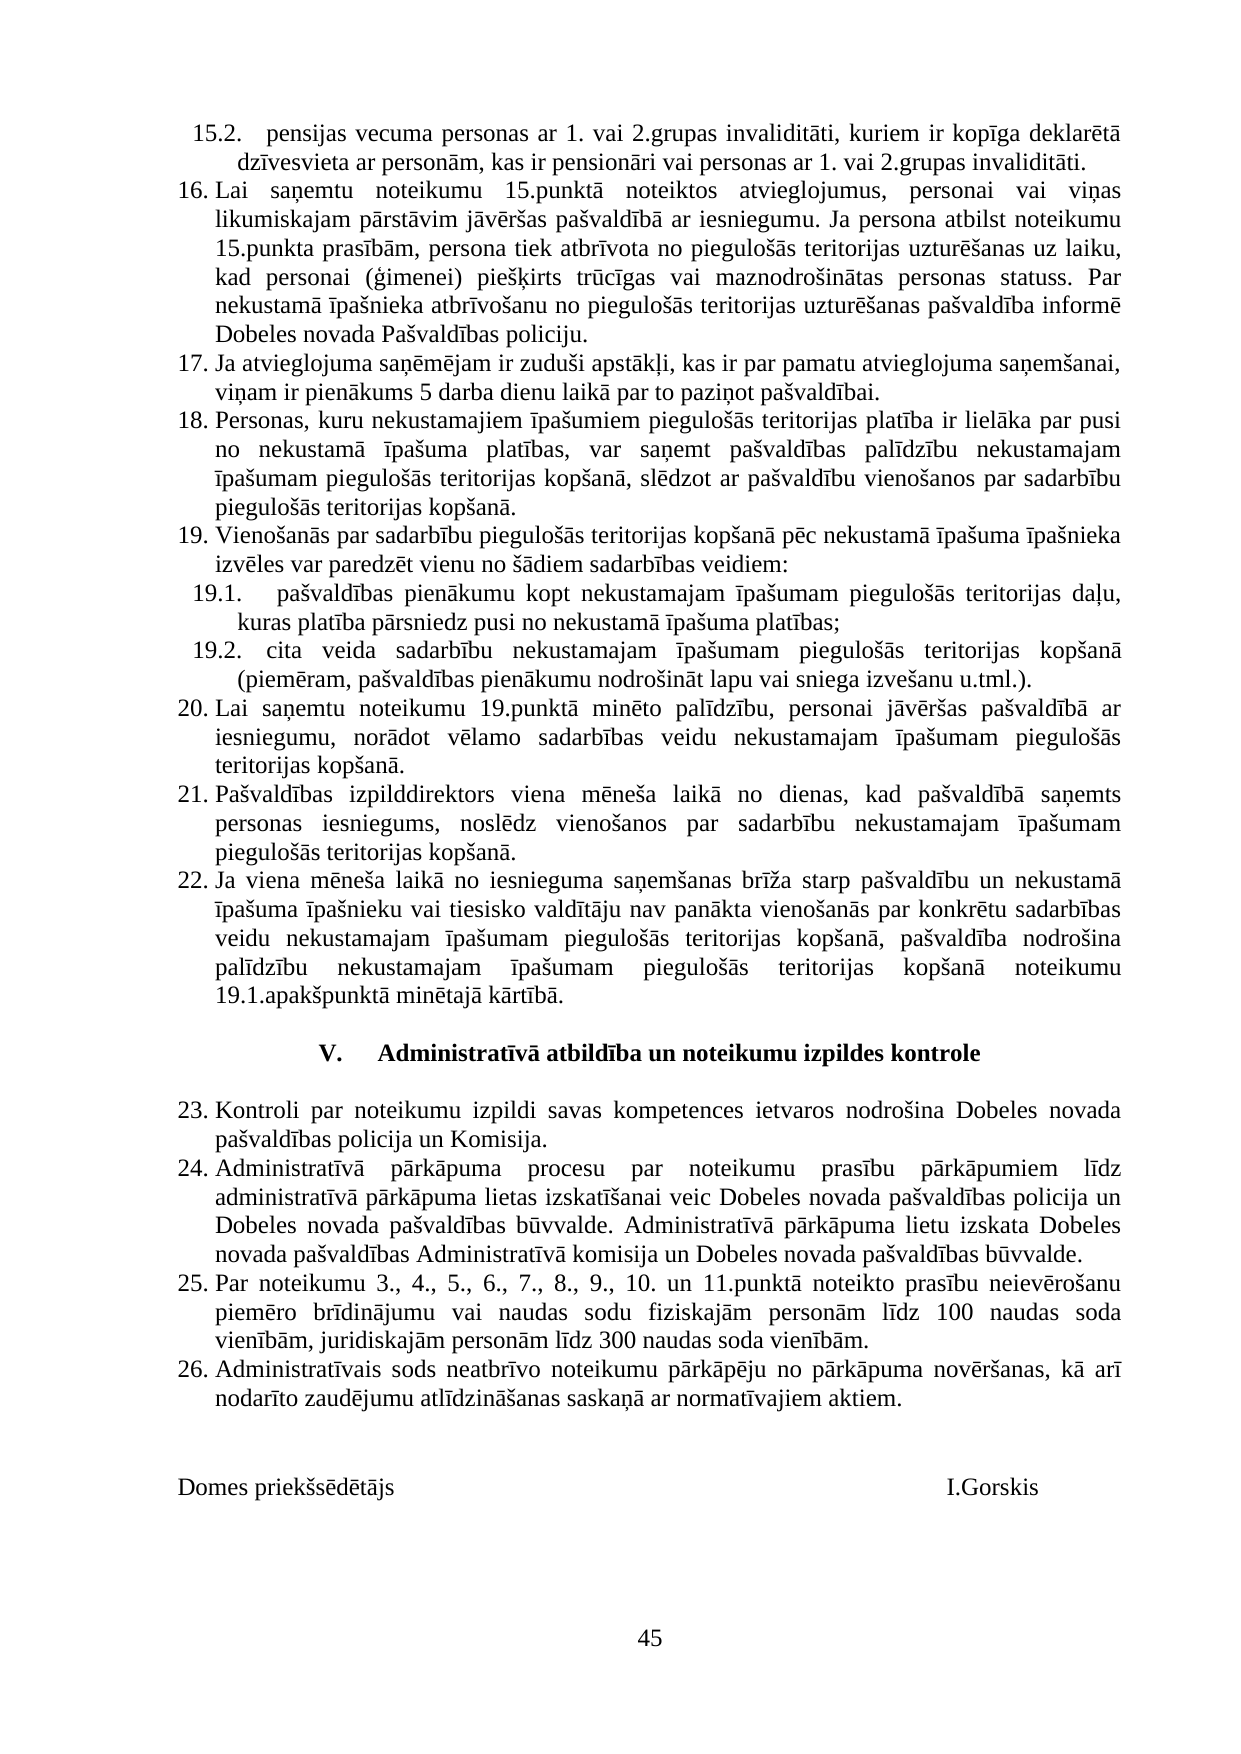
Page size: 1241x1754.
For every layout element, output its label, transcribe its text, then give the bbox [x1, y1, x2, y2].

list Vienošanās par sadarbību piegulošās teritorijas kopšanā pēc nekustamā īpašuma īpašnieka izvēles var paredzēt vienu no šādiem sadarbības veidiem: [177, 521, 1122, 578]
list Administratīvais sods neatbrīvo noteikumu pārkāpēju no pārkāpuma novēršanas, kā arī nodarīto zaudējumu atlīdzināšanas saskaņā ar normatīvajiem aktiem. [177, 1354, 1122, 1412]
list pensijas vecuma personas ar 1. vai 2.grupas invaliditāti, kuriem ir kopīga deklarētā dzīvesvieta ar personām, kas ir pensionāri vai personas ar 1. vai 2.grupas invaliditāti. [192, 118, 1122, 176]
list Administratīvā pārkāpuma procesu par noteikumu prasību pārkāpumiem līdz administratīvā pārkāpuma lietas izskatīšanai veic Dobeles novada pašvaldības policija un Dobeles novada pašvaldības būvvalde. Administratīvā pārkāpuma lietu izskata Dobeles novada pašvaldības Administratīvā komisija un Dobeles novada pašvaldības būvvalde. [177, 1153, 1122, 1268]
list Lai saņemtu noteikumu 19.punktā minēto palīdzību, personai jāvēršas pašvaldībā ar iesniegumu, norādot vēlamo sadarbības veidu nekustamajam īpašumam piegulošās teritorijas kopšanā. [177, 693, 1122, 779]
list Lai saņemtu noteikumu 15.punktā noteiktos atvieglojumus, personai vai viņas likumiskajam pārstāvim jāvēršas pašvaldībā ar iesniegumu. Ja persona atbilst noteikumu 15.punkta prasībām, persona tiek atbrīvota no piegulošās teritorijas uzturēšanas uz laiku, kad personai (ģimenei) piešķirts trūcīgas vai maznodrošinātas personas statuss. Par nekustamā īpašnieka atbrīvošanu no piegulošās teritorijas uzturēšanas pašvaldība informē Dobeles novada Pašvaldības policiju. [177, 176, 1122, 348]
list pašvaldības pienākumu kopt nekustamajam īpašumam piegulošās teritorijas daļu, kuras platība pārsniedz pusi no nekustamā īpašuma platības; [192, 578, 1122, 636]
list Ja atvieglojuma saņēmējam ir zuduši apstākļi, kas ir par pamatu atvieglojuma saņemšanai, viņam ir pienākums 5 darba dienu laikā par to paziņot pašvaldībai. [177, 348, 1122, 406]
list cita veida sadarbību nekustamajam īpašumam piegulošās teritorijas kopšanā (piemēram, pašvaldības pienākumu nodrošināt lapu vai sniega izvešanu u.tml.). [192, 636, 1122, 693]
list Par noteikumu 3., 4., 5., 6., 7., 8., 9., 10. un 11.punktā noteikto prasību neievērošanu piemēro brīdinājumu vai naudas sodu fiziskajām personām līdz 100 naudas soda vienībām, juridiskajām personām līdz 300 naudas soda vienībām. [177, 1268, 1122, 1354]
list Ja viena mēneša laikā no iesnieguma saņemšanas brīža starp pašvaldību un nekustamā īpašuma īpašnieku vai tiesisko valdītāju nav panākta vienošanās par konkrētu sadarbības veidu nekustamajam īpašumam piegulošās teritorijas kopšanā, pašvaldība nodrošina palīdzību nekustamajam īpašumam piegulošās teritorijas kopšanā noteikumu 19.1.apakšpunktā minētajā kārtībā. [177, 866, 1122, 1009]
text Domes priekšsēdētājs I.Gorskis [177, 1472, 1122, 1500]
list Pašvaldības izpilddirektors viena mēneša laikā no dienas, kad pašvaldībā saņemts personas iesniegums, noslēdz vienošanos par sadarbību nekustamajam īpašumam piegulošās teritorijas kopšanā. [177, 779, 1122, 866]
text V. Administratīvā atbildība un noteikumu izpildes kontrole [177, 1038, 1122, 1067]
list Kontroli par noteikumu izpildi savas kompetences ietvaros nodrošina Dobeles novada pašvaldības policija un Komisija. [177, 1096, 1122, 1153]
list Personas, kuru nekustamajiem īpašumiem piegulošās teritorijas platība ir lielāka par pusi no nekustamā īpašuma platības, var saņemt pašvaldības palīdzību nekustamajam īpašumam piegulošās teritorijas kopšanā, slēdzot ar pašvaldību vienošanos par sadarbību piegulošās teritorijas kopšanā. [177, 406, 1122, 521]
